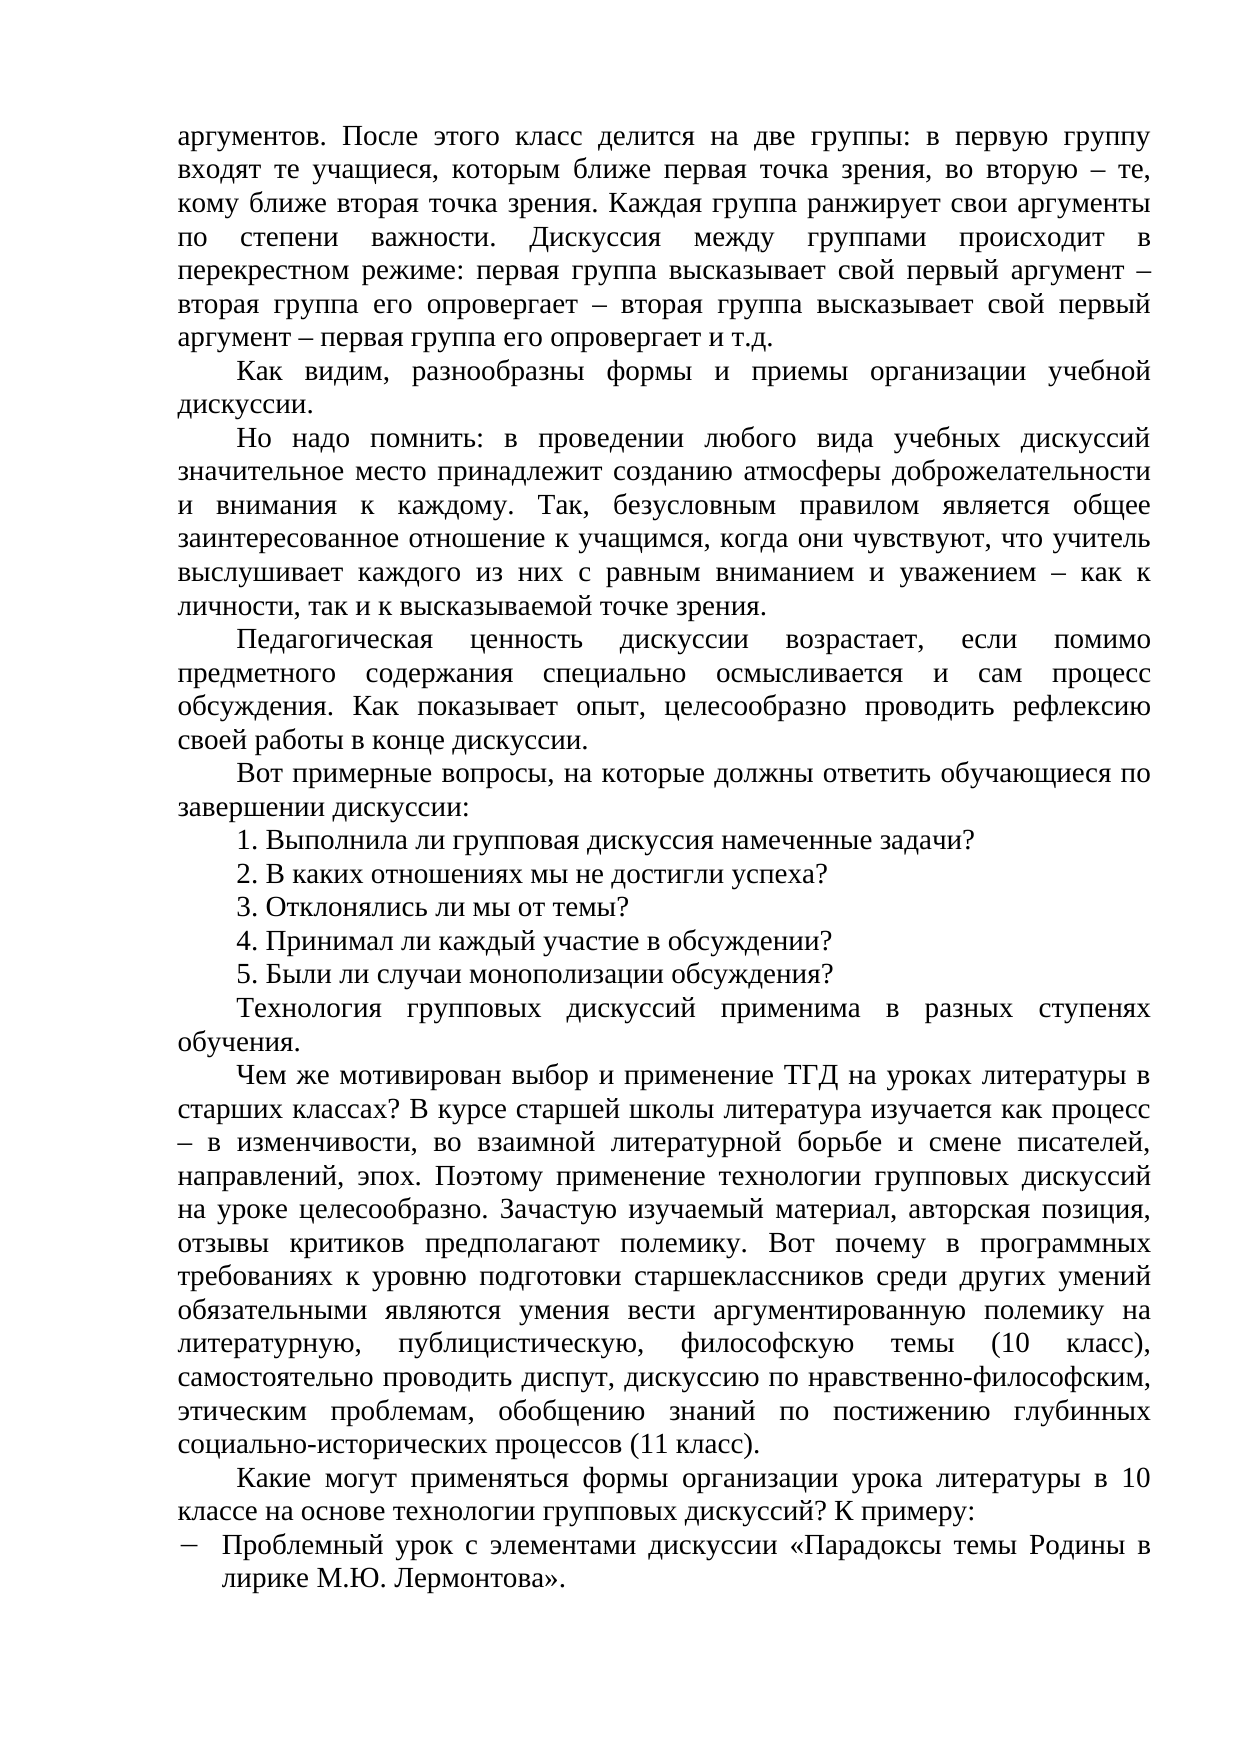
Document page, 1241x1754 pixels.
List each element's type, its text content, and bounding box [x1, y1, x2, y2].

list Проблемный урок с элементами дискуссии «Парадоксы темы Родины в лирике М.Ю. Лермонтова». [177, 1527, 1152, 1594]
text Какие могут применяться формы организации урока литературы в 10 классе на основе технологии групповых дискуссий? К примеру: [177, 1460, 1152, 1527]
text Как видим, разнообразны формы и приемы организации учебной дискуссии. [177, 353, 1152, 420]
text 2. В каких отношениях мы не достигли успеха? [177, 856, 1152, 889]
text Педагогическая ценность дискуссии возрастает, если помимо предметного содержания специально осмысливается и сам процесс обсуждения. Как показывает опыт, целесообразно проводить рефлексию своей работы в конце дискуссии. [177, 621, 1152, 755]
text Но надо помнить: в проведении любого вида учебных дискуссий значительное место принадлежит созданию атмосферы доброжелательности и внимания к каждому. Так, безусловным правилом является общее заинтересованное отношение к учащимся, когда они чувствуют, что учитель выслушивает каждого из них с равным вниманием и уважением – как к личности, так и к высказываемой точке зрения. [177, 420, 1152, 621]
text Чем же мотивирован выбор и применение ТГД на уроках литературы в старших классах? В курсе старшей школы литература изучается как процесс – в изменчивости, во взаимной литературной борьбе и смене писателей, направлений, эпох. Поэтому применение технологии групповых дискуссий на уроке целесообразно. Зачастую изучаемый материал, авторская позиция, отзывы критиков предполагают полемику. Вот почему в программных требованиях к уровню подготовки старшеклассников среди других умений обязательными являются умения вести аргументированную полемику на литературную, публицистическую, философскую темы (10 класс), самостоятельно проводить диспут, дискуссию по нравственно-философским, этическим проблемам, обобщению знаний по постижению глубинных социально-исторических процессов (11 класс). [177, 1057, 1152, 1460]
text Вот примерные вопросы, на которые должны ответить обучающиеся по завершении дискуссии: [177, 755, 1152, 822]
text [177, 118, 1152, 353]
text 3. Отклонялись ли мы от темы? [177, 889, 1152, 923]
text 1. Выполнила ли групповая дискуссия намеченные задачи? [177, 822, 1152, 856]
text 5. Были ли случаи монополизации обсуждения? [177, 957, 1152, 990]
text Технология групповых дискуссий применима в разных ступенях обучения. [177, 990, 1152, 1057]
text 4. Принимал ли каждый участие в обсуждении? [177, 923, 1152, 957]
